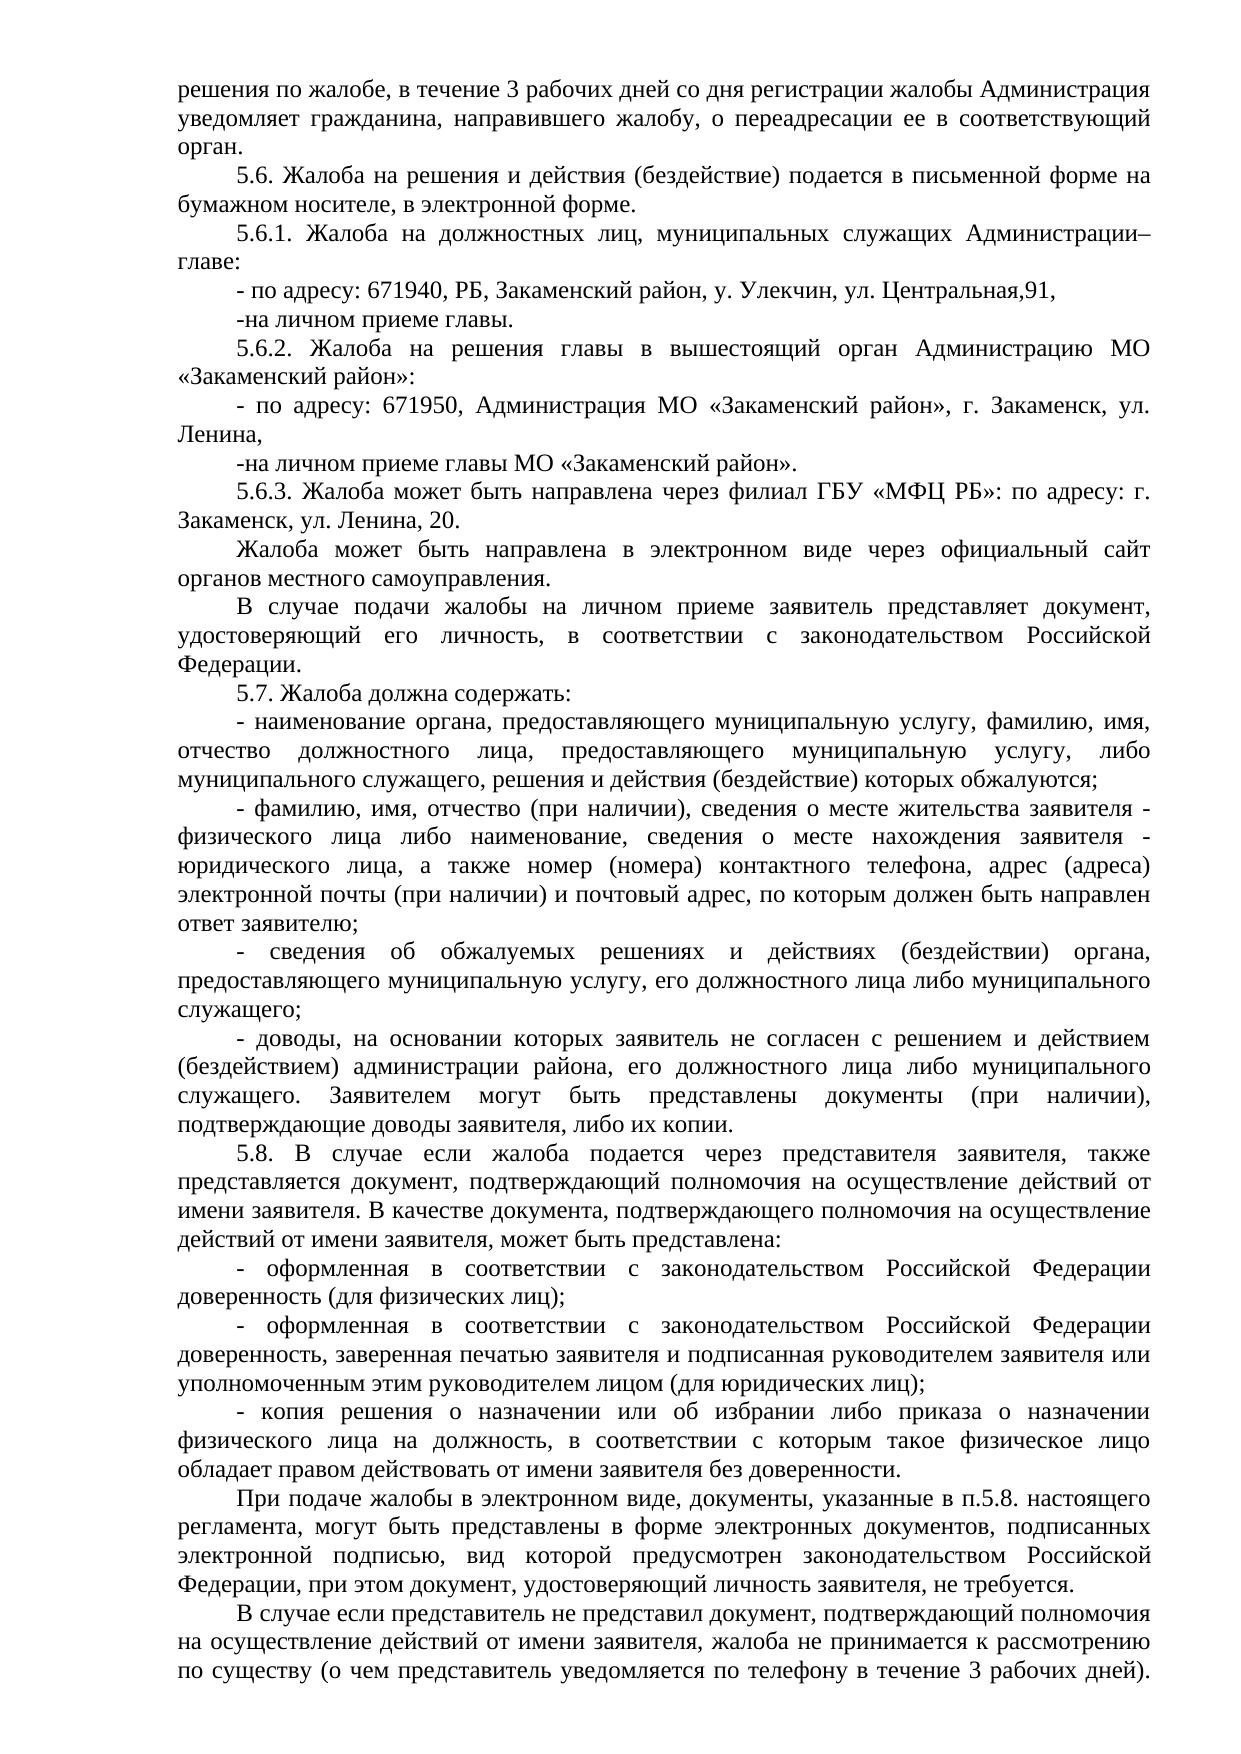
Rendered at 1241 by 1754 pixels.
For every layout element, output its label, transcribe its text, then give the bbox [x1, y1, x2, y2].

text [177, 1598, 1152, 1684]
text - оформленная в соответствии с законодательством Российской Федерации доверенность (для физических лиц); [177, 1253, 1152, 1310]
text - копия решения о назначении или об избрании либо приказа о назначении физического лица на должность, в соответствии с которым такое физическое лицо обладает правом действовать от имени заявителя без доверенности. [177, 1396, 1152, 1483]
text 5.8. В случае если жалоба подается через представителя заявителя, также представляется документ, подтверждающий полномочия на осуществление действий от имени заявителя. В качестве документа, подтверждающего полномочия на осуществление действий от имени заявителя, может быть представлена: [177, 1138, 1152, 1253]
text - сведения об обжалуемых решениях и действиях (бездействии) органа, предоставляющего муниципальную услугу, его должностного лица либо муниципального служащего; [177, 936, 1152, 1023]
text Жалоба может быть направлена в электронном виде через официальный сайт органов местного самоуправления. [177, 534, 1152, 591]
text - доводы, на основании которых заявитель не согласен с решением и действием (бездействием) администрации района, его должностного лица либо муниципального служащего. Заявителем могут быть представлены документы (при наличии), подтверждающие доводы заявителя, либо их копии. [177, 1023, 1152, 1138]
text -на личном приеме главы МО «Закаменский район». [177, 448, 1152, 476]
text 5.7. Жалоба должна содержать: [177, 678, 1152, 706]
text 5.6.2. Жалоба на решения главы в вышестоящий орган Администрацию МО «Закаменский район»: [177, 333, 1152, 390]
text -на личном приеме главы. [177, 304, 1152, 333]
text - фамилию, имя, отчество (при наличии), сведения о месте жительства заявителя - физического лица либо наименование, сведения о месте нахождения заявителя - юридического лица, а также номер (номера) контактного телефона, адрес (адреса) электронной почты (при наличии) и почтовый адрес, по которым должен быть направлен ответ заявителю; [177, 793, 1152, 936]
text 5.6. Жалоба на решения и действия (бездействие) подается в письменной форме на бумажном носителе, в электронной форме. [177, 160, 1152, 218]
text 5.6.1. Жалоба на должностных лиц, муниципальных служащих Администрации– главе: [177, 218, 1152, 275]
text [177, 74, 1152, 160]
text - оформленная в соответствии с законодательством Российской Федерации доверенность, заверенная печатью заявителя и подписанная руководителем заявителя или уполномоченным этим руководителем лицом (для юридических лиц); [177, 1310, 1152, 1396]
text - наименование органа, предоставляющего муниципальную услугу, фамилию, имя, отчество должностного лица, предоставляющего муниципальную услугу, либо муниципального служащего, решения и действия (бездействие) которых обжалуются; [177, 706, 1152, 793]
text При подаче жалобы в электронном виде, документы, указанные в п.5.8. настоящего регламента, могут быть представлены в форме электронных документов, подписанных электронной подписью, вид которой предусмотрен законодательством Российской Федерации, при этом документ, удостоверяющий личность заявителя, не требуется. [177, 1483, 1152, 1598]
text В случае подачи жалобы на личном приеме заявитель представляет документ, удостоверяющий его личность, в соответствии с законодательством Российской Федерации. [177, 591, 1152, 678]
text - по адресу: 671950, Администрация МО «Закаменский район», г. Закаменск, ул. Ленина, [177, 390, 1152, 448]
text 5.6.3. Жалоба может быть направлена через филиал ГБУ «МФЦ РБ»: по адресу: г. Закаменск, ул. Ленина, 20. [177, 476, 1152, 534]
text - по адресу: 671940, РБ, Закаменский район, у. Улекчин, ул. Центральная,91, [177, 275, 1152, 304]
